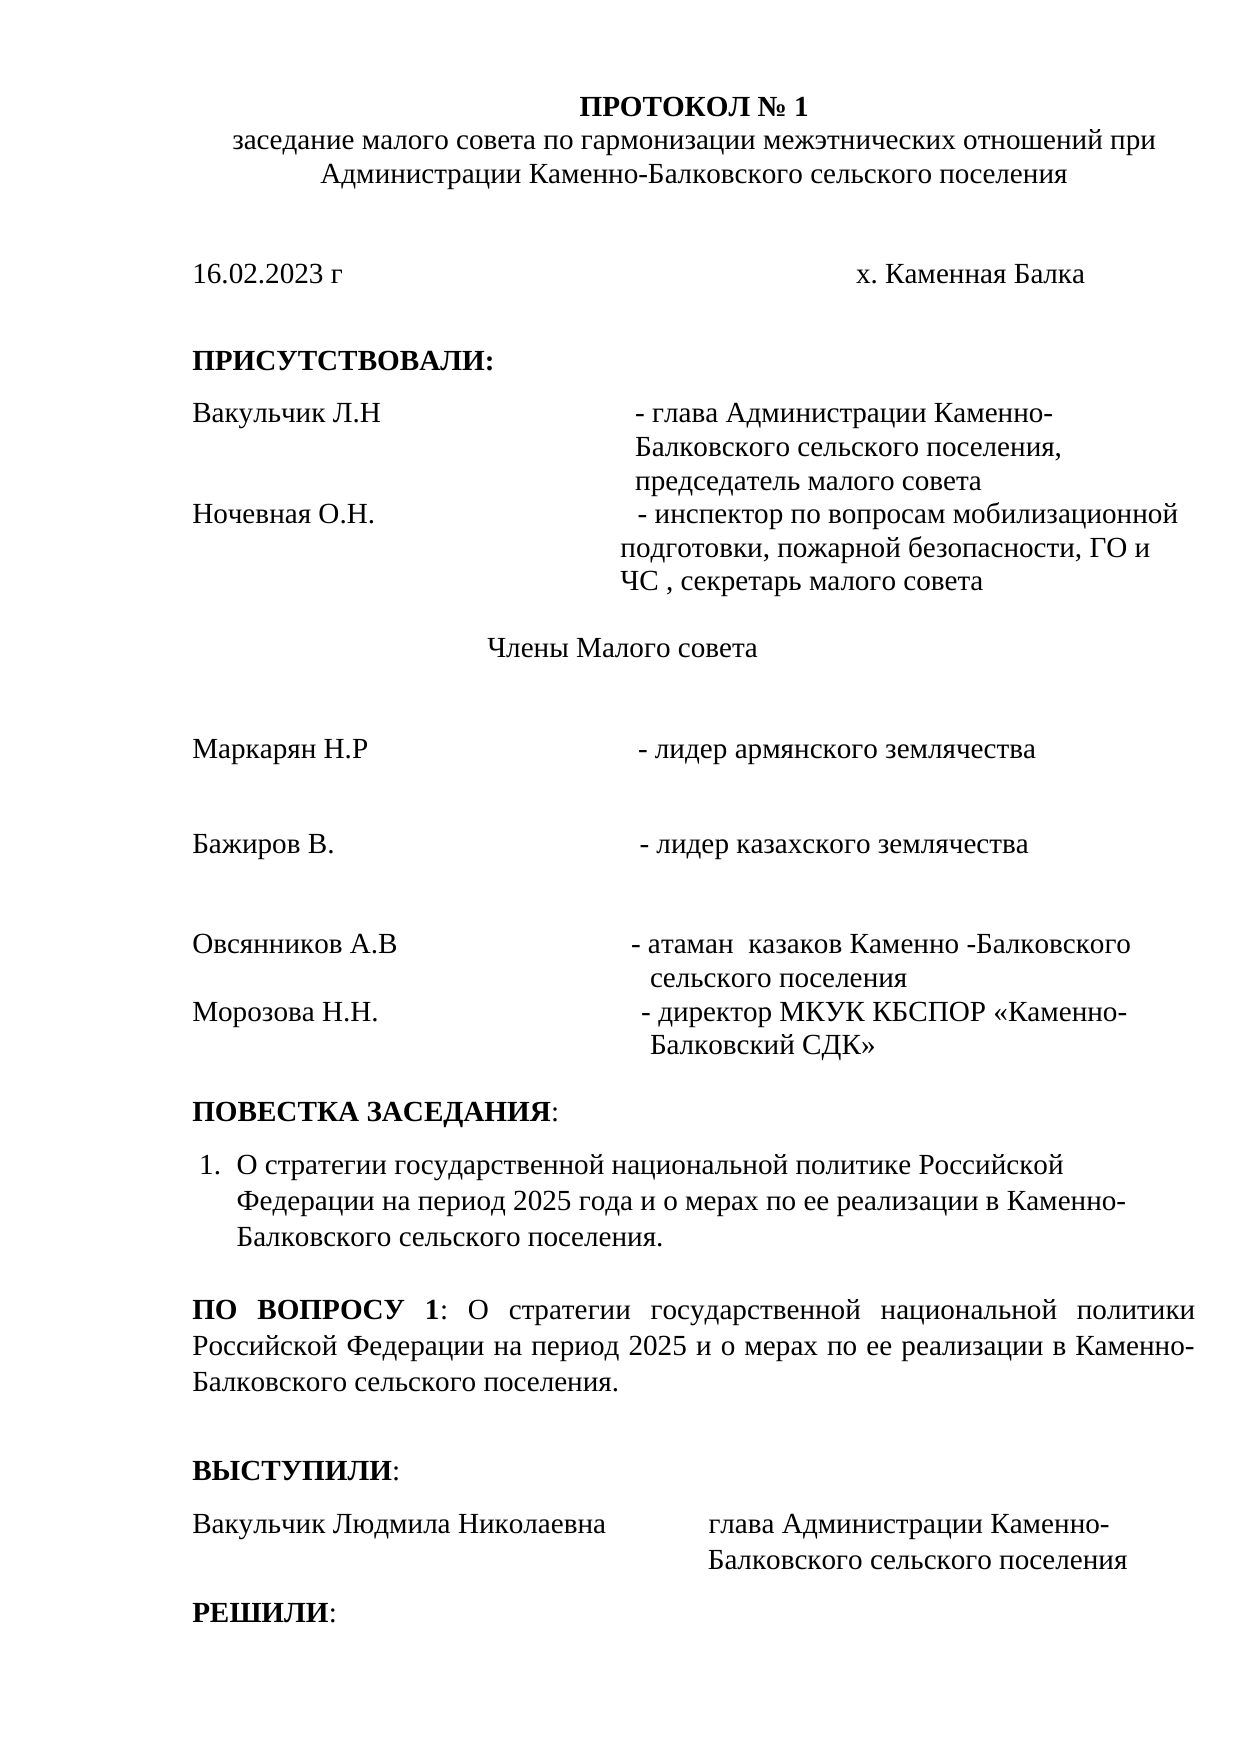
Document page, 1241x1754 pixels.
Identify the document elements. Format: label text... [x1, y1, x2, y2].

text Члены Малого совета [413, 630, 1196, 664]
text заседание малого совета по гармонизации межэтнических отношений при Администрации Каменно-Балковского сельского поселения [192, 122, 1196, 189]
text Маркарян Н.Р - лидер армянского землячества [192, 731, 1196, 764]
text Вакульчик Людмила Николаевна глава Администрации Каменно-Балковского сельского поселения [192, 1506, 1152, 1576]
text Морозова Н.Н. - директор МКУК КБСПОР «Каменно-Балковский СДК» [192, 994, 1240, 1061]
list ПО ВОПРОСУ 1: О стратегии государственной национальной политики Российской Федерации на период 2025 и о мерах по ее реализации в Каменно-Балковского сельского поселения. [192, 1292, 1196, 1398]
text ПРИСУТСТВОВАЛИ: [192, 343, 1196, 376]
text ПОВЕСТКА ЗАСЕДАНИЯ: [192, 1094, 1196, 1128]
list О стратегии государственной национальной политике Российской Федерации на период 2025 года и о мерах по ее реализации в Каменно-Балковского сельского поселения. [199, 1147, 1196, 1253]
text Бажиров В. - лидер казахского землячества [192, 826, 1196, 859]
text 16.02.2023 г х. Каменная Балка [192, 256, 1196, 290]
text РЕШИЛИ: [192, 1595, 1196, 1628]
text ПРОТОКОЛ № 1 [192, 89, 1196, 122]
text Ночевная О.Н. - инспектор по вопросам мобилизационной подготовки, пожарной безопасности, ГО и ЧС , секретарь малого совета [192, 496, 1196, 597]
text Овсянников А.В - атаман казаков Каменно -Балковского сельского поселения [192, 927, 1240, 994]
text Вакульчик Л.Н - глава Администрации Каменно-Балковского сельского поселения, председатель малого совета [192, 396, 1196, 496]
text ВЫСТУПИЛИ: [192, 1453, 1196, 1487]
